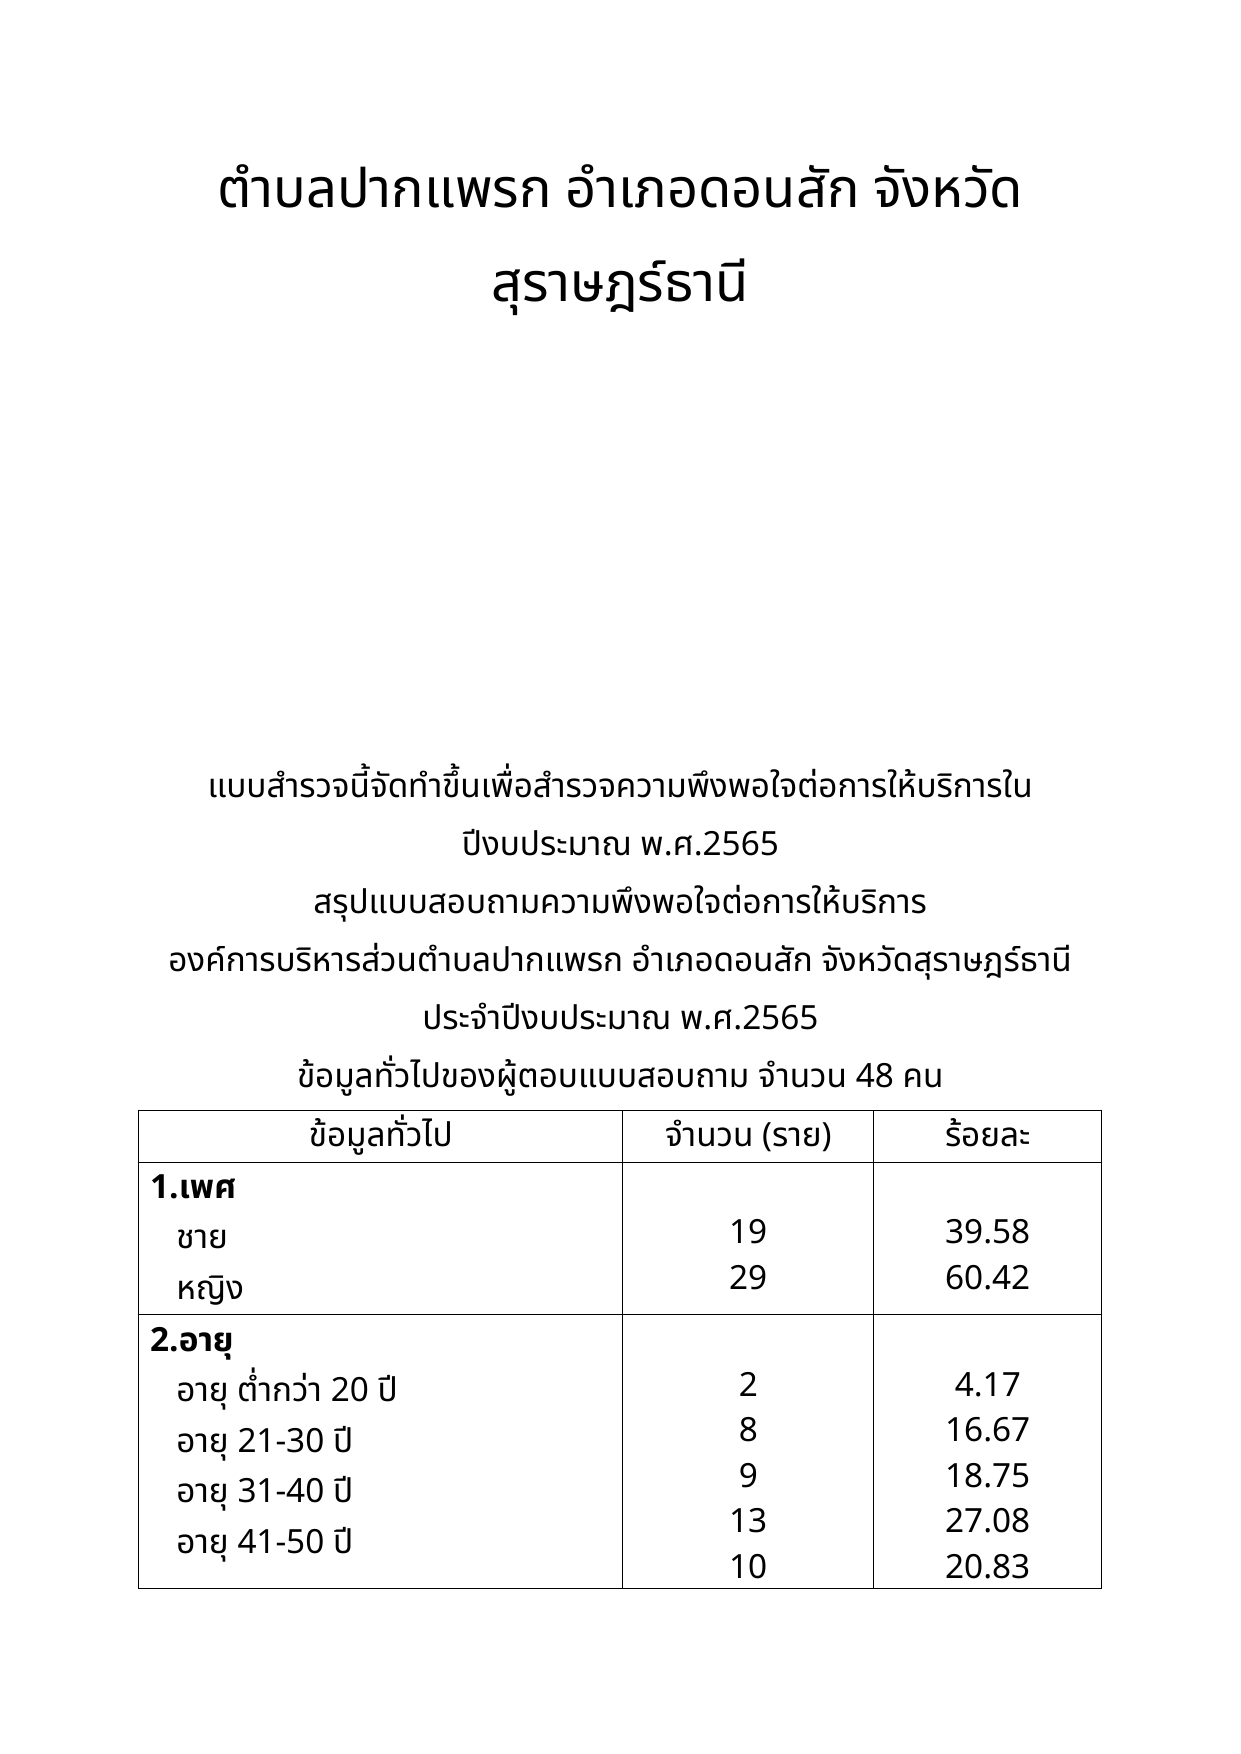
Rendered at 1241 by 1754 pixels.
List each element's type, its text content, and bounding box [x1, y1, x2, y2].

table_header ข้อมูลทั่วไป [139, 1111, 622, 1162]
table_cell 39.58 60.42 [874, 1163, 1101, 1314]
table_cell 2 8 9 13 10 6 [623, 1315, 873, 1588]
table_header ร้อยละ [874, 1111, 1101, 1162]
text ประจำปีงบประมาณ พ.ศ.2565 [150, 994, 1090, 1044]
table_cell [139, 1315, 622, 1588]
text ตำบลปากแพรก อำเภอดอนสัก จังหวัดสุราษฎร์ธานี [150, 150, 1090, 326]
table_header จำนวน (ราย) [623, 1111, 873, 1162]
text แบบสำรวจนี้จัดทำขึ้นเพื่อสำรวจความพึงพอใจต่อการให้บริการในปีงบประมาณ พ.ศ.2565 [150, 762, 1090, 871]
table_cell 1.เพศ ชาย หญิง [139, 1163, 622, 1314]
text สรุปแบบสอบถามความพึงพอใจต่อการให้บริการ [150, 878, 1090, 928]
text องค์การบริหารส่วนตำบลปากแพรก อำเภอดอนสัก จังหวัดสุราษฎร์ธานี [150, 936, 1090, 986]
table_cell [874, 1315, 1101, 1588]
table_cell 19 29 [623, 1163, 873, 1314]
text ข้อมูลทั่วไปของผู้ตอบแบบสอบถาม จำนวน 48 คน [150, 1052, 1090, 1103]
